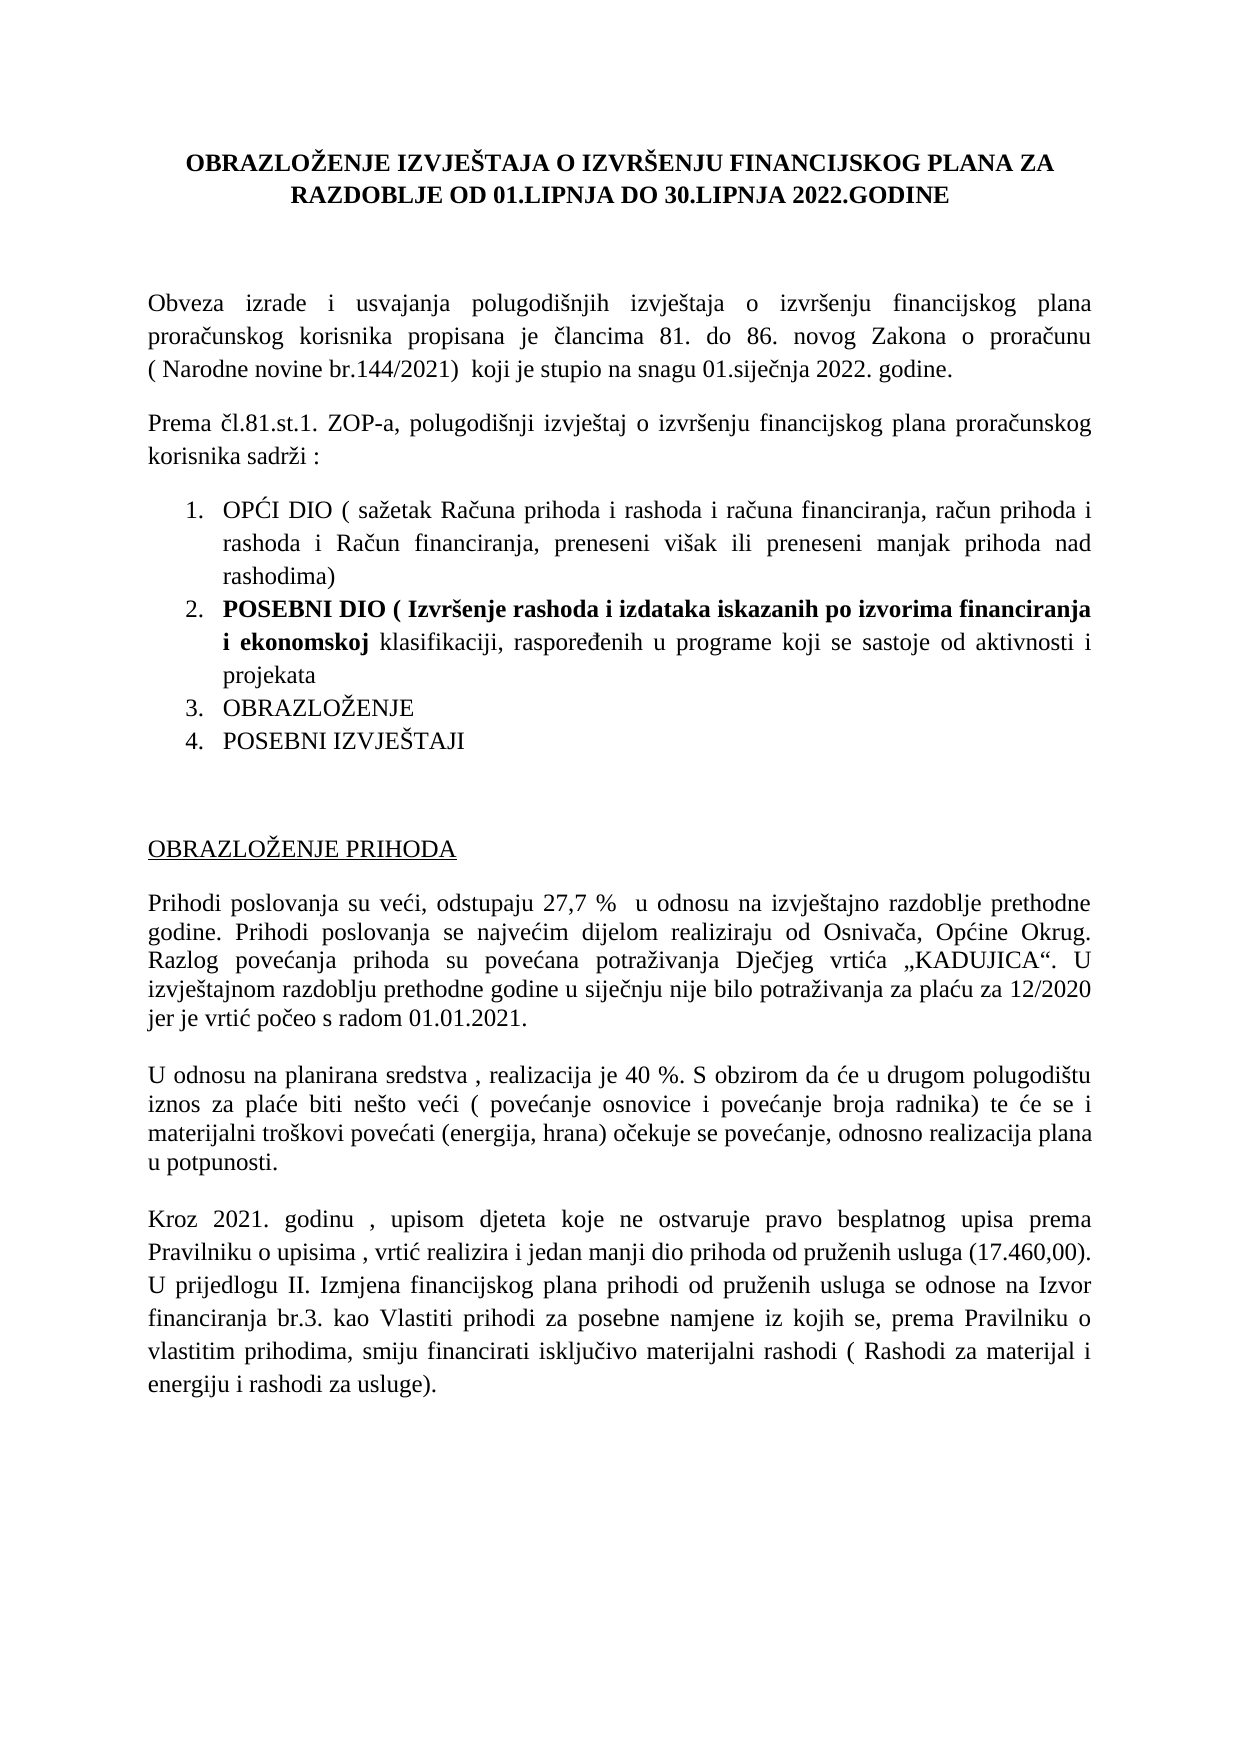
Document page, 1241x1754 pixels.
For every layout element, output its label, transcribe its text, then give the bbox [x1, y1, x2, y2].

text Kroz 2021. godinu , upisom djeteta koje ne ostvaruje pravo besplatnog upisa prema Pravilniku o upisima , vrtić realizira i jedan manji dio prihoda od pruženih usluga (17.460,00). U prijedlogu II. Izmjena financijskog plana prihodi od pruženih usluga se odnose na Izvor financiranja br.3. kao Vlastiti prihodi za posebne namjene iz kojih se, prema Pravilniku o vlastitim prihodima, smiju financirati isključivo materijalni rashodi ( Rashodi za materijal i energiju i rashodi za usluge). [148, 1204, 1093, 1398]
list POSEBNI DIO ( Izvršenje rashoda i izdataka iskazanih po izvorima financiranja i ekonomskoj klasifikaciji, raspoređenih u programe koji se sastoje od aktivnosti i projekata [185, 594, 1093, 689]
list POSEBNI IZVJEŠTAJI [185, 726, 1093, 755]
text Prihodi poslovanja su veći, odstupaju 27,7 % u odnosu na izvještajno razdoblje prethodne godine. Prihodi poslovanja se najvećim dijelom realiziraju od Osnivača, Općine Okrug. Razlog povećanja prihoda su povećana potraživanja Dječjeg vrtića „KADUJICA“. U izvještajnom razdoblju prethodne godine u siječnju nije bilo potraživanja za plaću za 12/2020 jer je vrtić počeo s radom 01.01.2021. [148, 888, 1093, 1032]
text Obveza izrade i usvajanja polugodišnjih izvještaja o izvršenju financijskog plana proračunskog korisnika propisana je člancima 81. do 86. novog Zakona o proračunu ( Narodne novine br.144/2021) koji je stupio na snagu 01.siječnja 2022. godine. [148, 288, 1093, 383]
list OPĆI DIO ( sažetak Računa prihoda i rashoda i računa financiranja, račun prihoda i rashoda i Račun financiranja, preneseni višak ili preneseni manjak prihoda nad rashodima) [185, 495, 1093, 590]
text U odnosu na planirana sredstva , realizacija je 40 %. S obzirom da će u drugom polugodištu iznos za plaće biti nešto veći ( povećanje osnovice i povećanje broja radnika) te će se i materijalni troškovi povećati (energija, hrana) očekuje se povećanje, odnosno realizacija plana u potpunosti. [148, 1060, 1093, 1175]
list OBRAZLOŽENJE [185, 693, 1093, 722]
text OBRAZLOŽENJE IZVJEŠTAJA O IZVRŠENJU FINANCIJSKOG PLANA ZA RAZDOBLJE OD 01.LIPNJA DO 30.LIPNJA 2022.GODINE [148, 148, 1093, 209]
text OBRAZLOŽENJE PRIHODA [148, 834, 1093, 863]
text Prema čl.81.st.1. ZOP-a, polugodišnji izvještaj o izvršenju financijskog plana proračunskog korisnika sadrži : [148, 408, 1093, 470]
